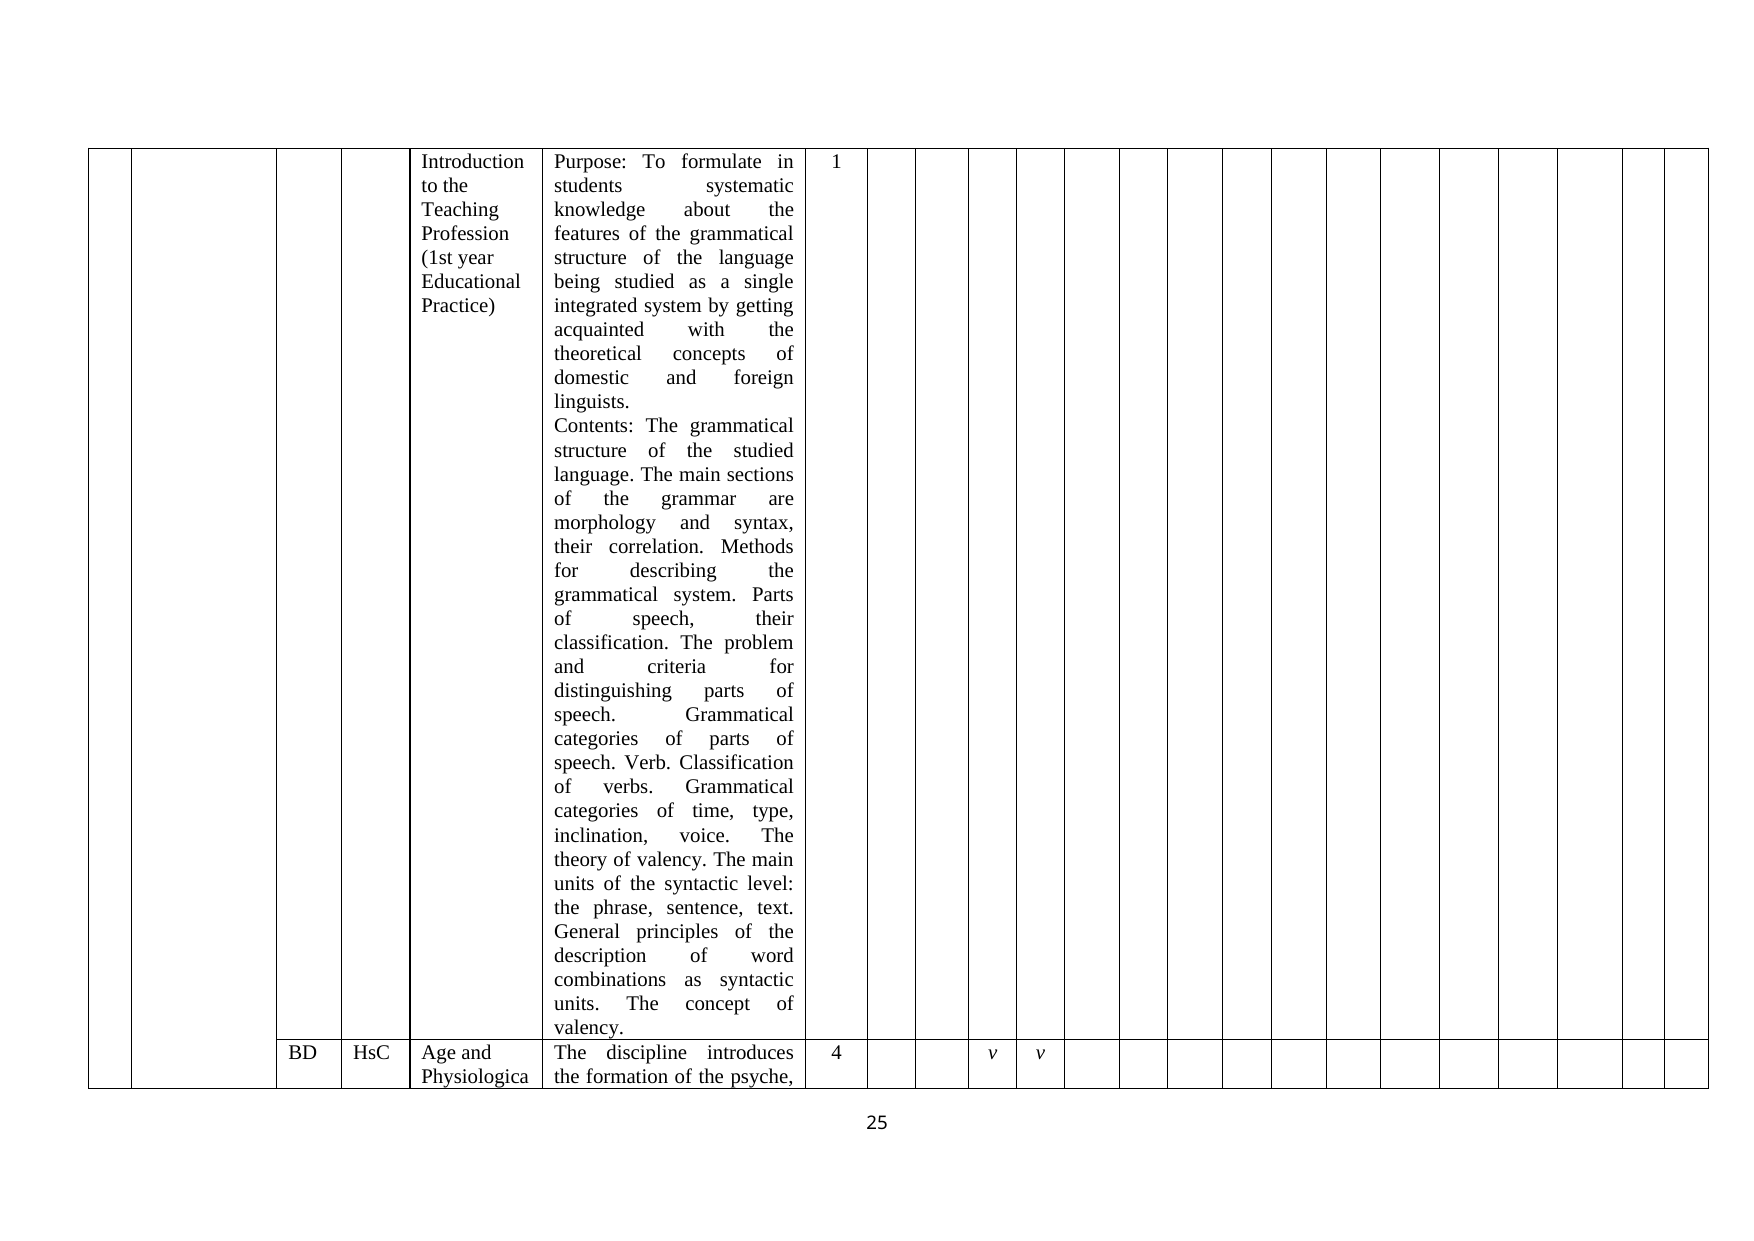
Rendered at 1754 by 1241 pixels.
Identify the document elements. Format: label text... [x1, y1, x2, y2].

table_cell [868, 1040, 915, 1088]
table_cell [1272, 149, 1326, 1039]
table_cell [1665, 149, 1708, 1039]
table_cell [1168, 1040, 1222, 1088]
table_cell [1017, 149, 1064, 1039]
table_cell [132, 149, 276, 1088]
table_cell [1440, 149, 1498, 1039]
table_cell HsC [342, 1040, 409, 1088]
table_cell [277, 149, 341, 1039]
table_cell [1665, 1040, 1708, 1088]
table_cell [411, 1040, 542, 1088]
table_cell [1120, 1040, 1167, 1088]
table_cell [1499, 149, 1557, 1039]
table_cell [1065, 1040, 1119, 1088]
table_cell v [969, 1040, 1016, 1088]
table_cell v [1017, 1040, 1064, 1088]
table_cell [1623, 1040, 1664, 1088]
table_cell [1499, 1040, 1557, 1088]
table_cell [1223, 149, 1271, 1039]
table_cell [1623, 149, 1664, 1039]
table_cell [1440, 1040, 1498, 1088]
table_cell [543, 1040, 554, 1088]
table_cell [342, 149, 409, 1039]
table_cell [1327, 1040, 1380, 1088]
table_cell [868, 149, 915, 1039]
table_cell 6 [89, 149, 131, 1088]
table_cell 1 [806, 149, 867, 1039]
table_cell [1558, 149, 1622, 1039]
table_cell [1381, 149, 1439, 1039]
table_cell Introduction to the Teaching Profession (1st year Educational Practice) [411, 149, 542, 1039]
table_cell [1120, 149, 1167, 1039]
table_cell [969, 149, 1016, 1039]
table_cell [1327, 149, 1380, 1039]
table_cell [1065, 149, 1119, 1039]
table_cell [1381, 1040, 1439, 1088]
table_cell Purpose: To formulate in students systematic knowledge about the features of the grammatical structure of the language being studied as a single integrated system by getting acquainted with the theoretical concepts of domestic and foreign linguists. Contents: The grammatical structure of the studied language. The main sections of the grammar are morphology and syntax, their correlation. Methods for describing the grammatical system. Parts of speech, their classification. The problem and criteria for distinguishing parts of speech. Grammatical categories of parts of speech. Verb. Classification of verbs. Grammatical categories of time, type, inclination, voice. The theory of valency. The main units of the syntactic level: the phrase, sentence, text. General principles of the description of word combinations as syntactic units. The concept of valency. [543, 149, 805, 1039]
table_cell BD [277, 1040, 341, 1088]
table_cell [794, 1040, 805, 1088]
table_cell [1223, 1040, 1271, 1088]
table_cell [1272, 1040, 1326, 1088]
table_cell [1558, 1040, 1622, 1088]
table_cell [916, 1040, 968, 1088]
table_cell 4 [806, 1040, 867, 1088]
table_cell [916, 149, 968, 1039]
table_cell [1168, 149, 1222, 1039]
